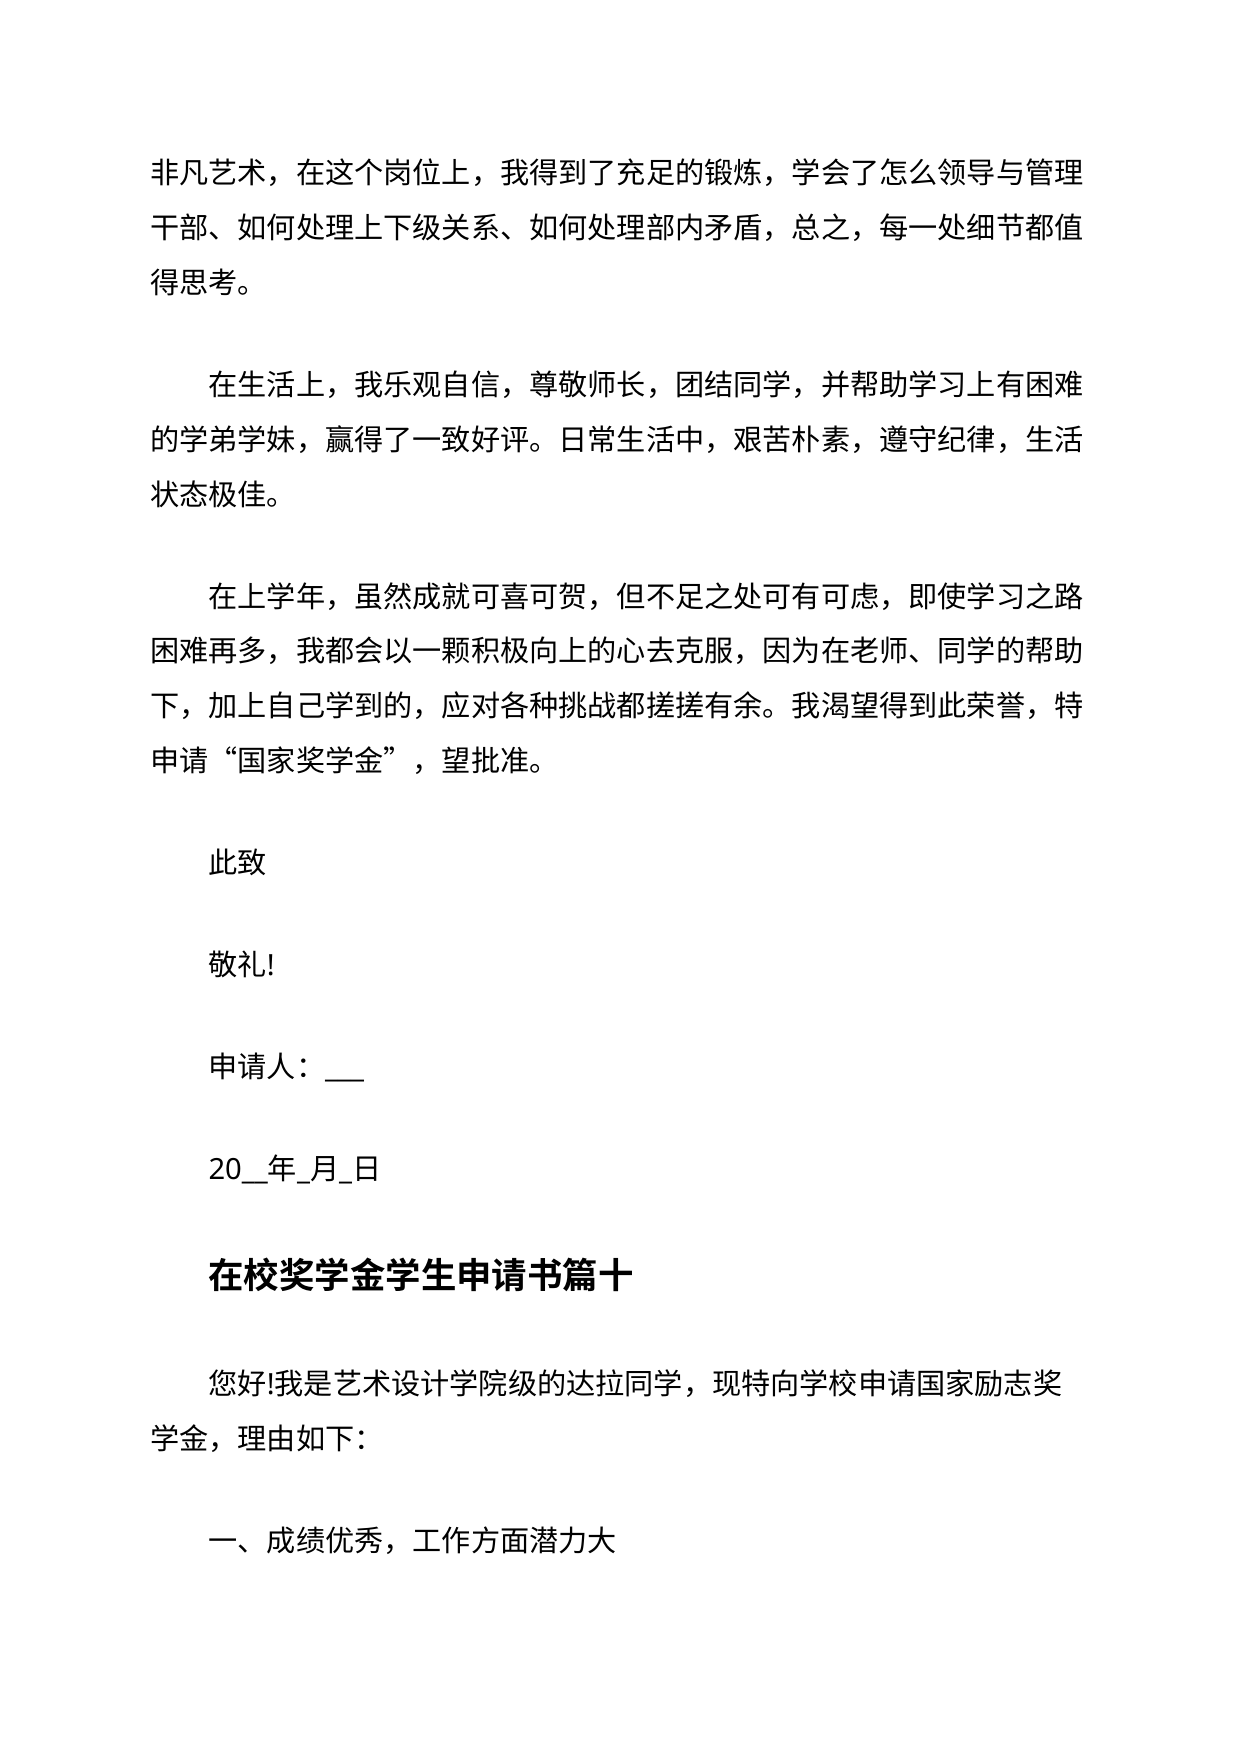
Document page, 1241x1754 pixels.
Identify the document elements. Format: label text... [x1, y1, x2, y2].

text 敬礼! [150, 941, 1090, 984]
text 在生活上，我乐观自信，尊敬师长，团结同学，并帮助学习上有困难的学弟学妹，赢得了一致好评。日常生活中，艰苦朴素，遵守纪律，生活状态极佳。 [150, 362, 1090, 514]
text 此致 [150, 839, 1090, 882]
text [150, 150, 1090, 302]
text 申请人：___ [150, 1043, 1090, 1086]
text 在上学年，虽然成就可喜可贺，但不足之处可有可虑，即使学习之路困难再多，我都会以一颗积极向上的心去克服，因为在老师、同学的帮助下，加上自己学到的，应对各种挑战都搓搓有余。我渴望得到此荣誉，特申请“国家奖学金”，望批准。 [150, 573, 1090, 780]
text 在校奖学金学生申请书篇十 [150, 1247, 1090, 1298]
text 20__年_月_日 [150, 1145, 1090, 1188]
text 您好!我是艺术设计学院级的达拉同学，现特向学校申请国家励志奖学金，理由如下： [150, 1361, 1090, 1458]
text 一、成绩优秀，工作方面潜力大 [150, 1517, 1090, 1560]
